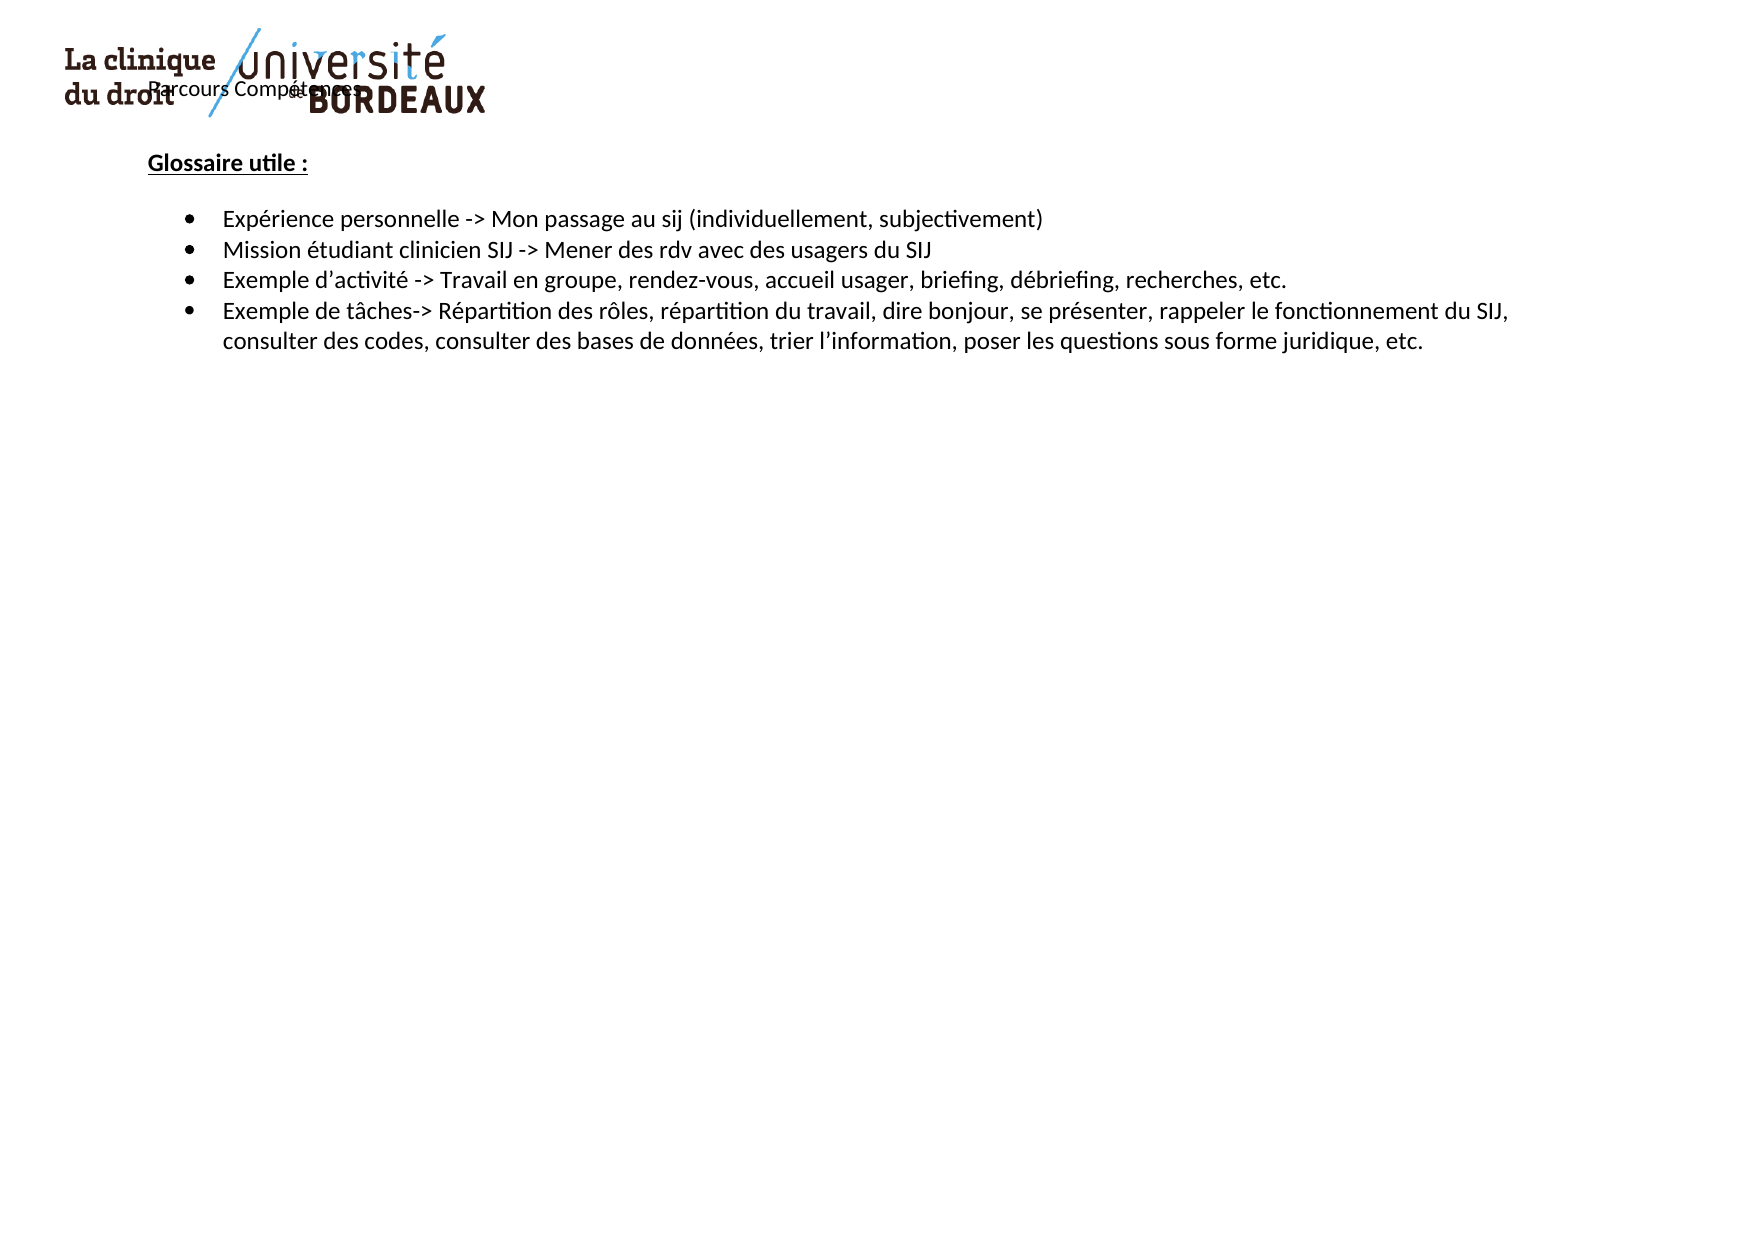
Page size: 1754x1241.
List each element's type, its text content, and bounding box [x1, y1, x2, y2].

list Mission étudiant clinicien SIJ -> Mener des rdv avec des usagers du SIJ [185, 234, 1606, 264]
list Exemple de tâches-> Répartition des rôles, répartition du travail, dire bonjour, se présenter, rappeler le fonctionnement du SIJ, consulter des codes, consulter des bases de données, trier l’information, poser les questions sous forme juridique, etc. [185, 295, 1606, 356]
picture [26, 13, 512, 133]
text Glossaire utile : [148, 148, 1606, 178]
list Exemple d’activité -> Travail en groupe, rendez-vous, accueil usager, briefing, débriefing, recherches, etc. [185, 264, 1606, 295]
list Expérience personnelle -> Mon passage au sij (individuellement, subjectivement) [185, 203, 1606, 234]
